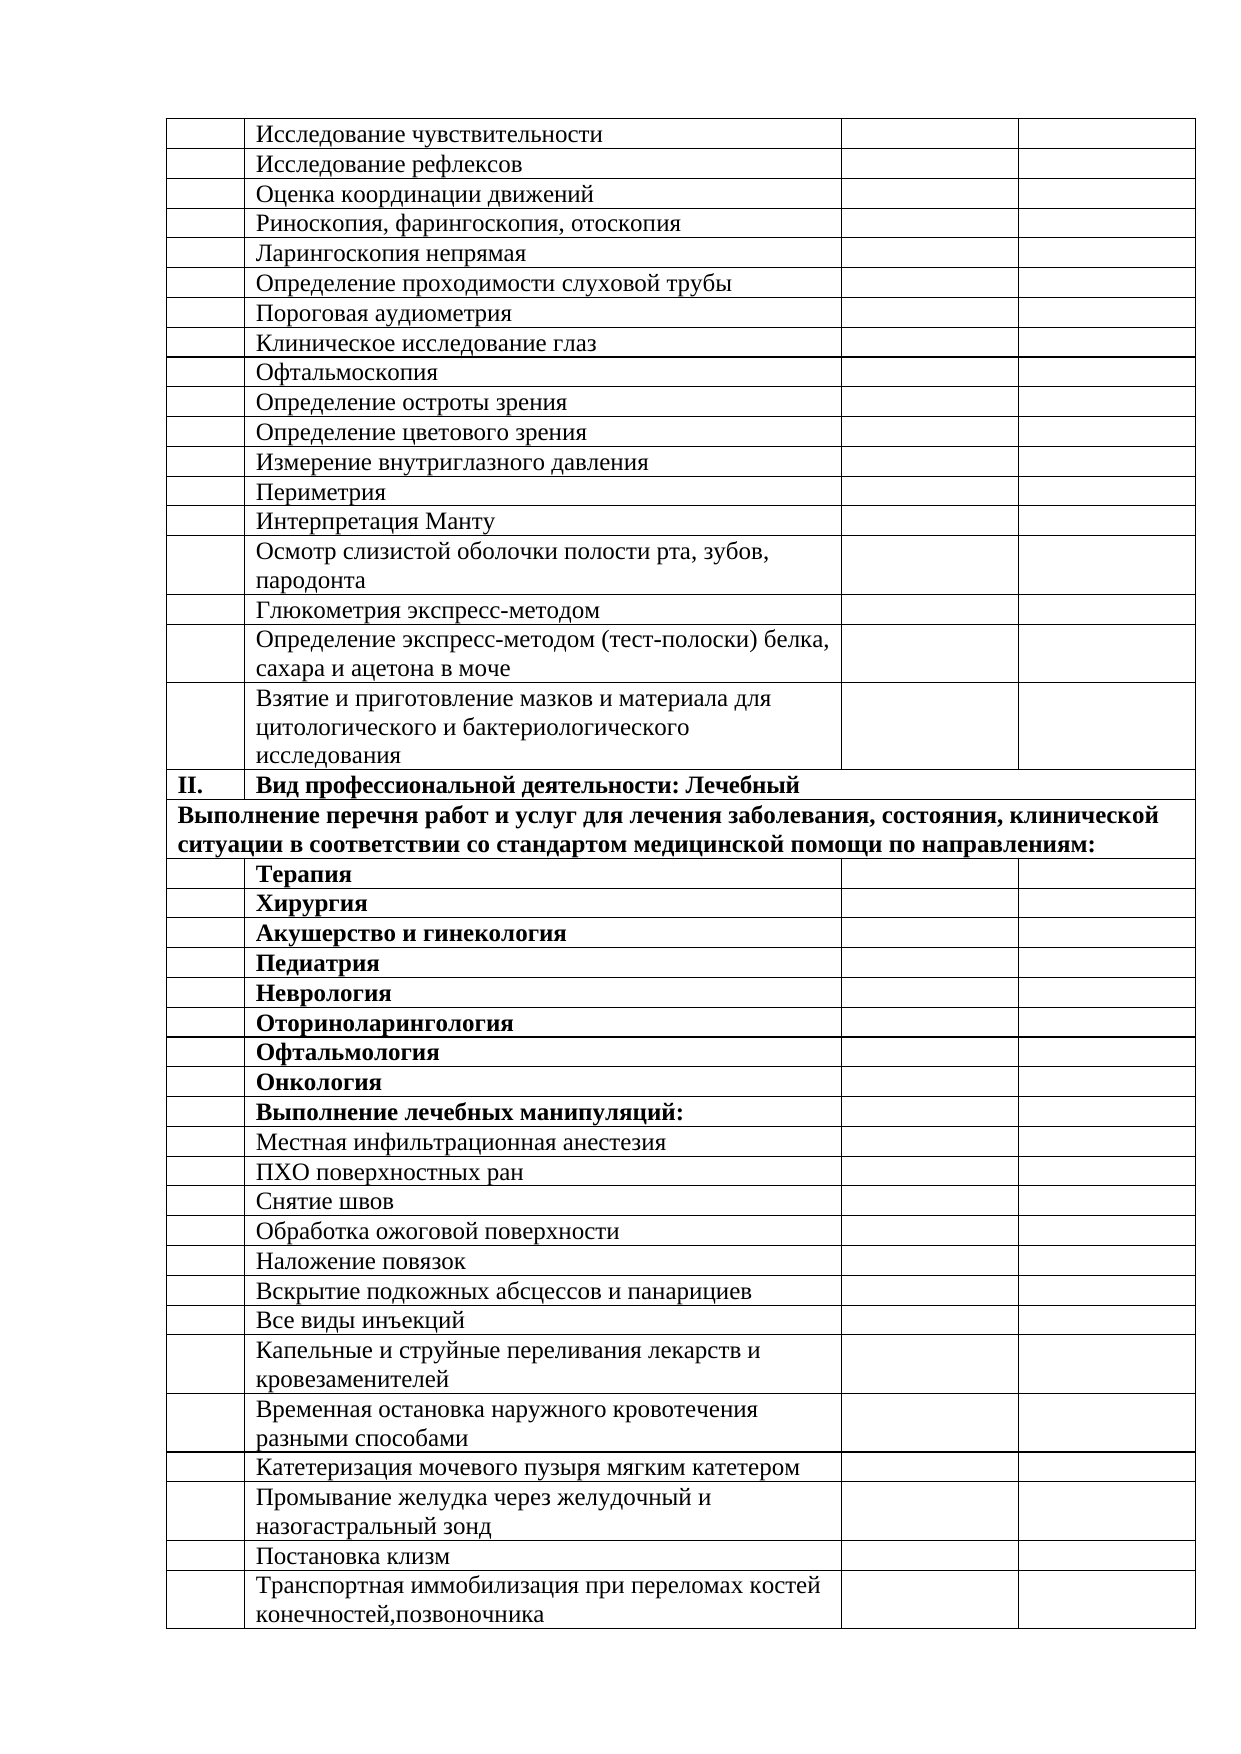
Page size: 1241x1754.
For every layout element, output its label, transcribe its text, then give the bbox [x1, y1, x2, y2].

table_cell [167, 948, 244, 977]
table_cell [1019, 625, 1195, 682]
table_cell [1019, 417, 1195, 446]
table_cell [1019, 536, 1195, 594]
table_cell [842, 1097, 1018, 1126]
table_cell [1019, 149, 1195, 178]
table_cell [167, 536, 244, 594]
table_cell Терапия [245, 859, 841, 887]
table_cell [167, 1246, 244, 1275]
table_cell [1019, 387, 1195, 416]
table_cell [1019, 1008, 1195, 1036]
table_cell Акушерство и гинекология [245, 918, 841, 947]
table_cell Осмотр слизистой оболочки полости рта, зубов, пародонта [245, 536, 841, 594]
table_cell [1019, 889, 1195, 917]
table_cell Оториноларингология [245, 1008, 841, 1036]
table_cell [842, 1453, 1018, 1481]
table_cell [1019, 859, 1195, 887]
table_cell [1019, 978, 1195, 1007]
table_cell [1019, 918, 1195, 947]
table_cell Офтальмоскопия [245, 358, 841, 386]
table_cell [1019, 948, 1195, 977]
table_cell [1019, 179, 1195, 207]
table_cell [842, 1216, 1018, 1245]
table_cell [1019, 1157, 1195, 1185]
table_cell [842, 358, 1018, 386]
table_cell [167, 298, 244, 327]
table_cell [167, 1335, 244, 1393]
table_cell [842, 1276, 1018, 1304]
table_cell [167, 1482, 244, 1540]
table_cell [842, 1038, 1018, 1066]
table_cell Определение цветового зрения [245, 417, 841, 446]
table_cell Вид профессиональной деятельности: Лечебный [245, 770, 1195, 799]
table_cell [167, 149, 244, 178]
table_cell [167, 1097, 244, 1126]
table_cell [1019, 1186, 1195, 1215]
table_cell [167, 859, 244, 887]
table_cell [1019, 1482, 1195, 1540]
table_cell Интерпретация Манту [245, 506, 841, 535]
table_cell [842, 1067, 1018, 1096]
table_cell [1019, 477, 1195, 505]
table_cell [1019, 1276, 1195, 1304]
table_cell [842, 1008, 1018, 1036]
table_cell [167, 1127, 244, 1156]
table_cell [1019, 447, 1195, 476]
table_cell [1019, 209, 1195, 237]
table_cell [167, 209, 244, 237]
table_cell [842, 948, 1018, 977]
table_cell [842, 477, 1018, 505]
table_cell [167, 179, 244, 207]
table_cell Промывание желудка через желудочный и назогастральный зонд [245, 1482, 841, 1540]
table_cell Все виды инъекций [245, 1306, 841, 1334]
table_cell Глюкометрия экспресс-методом [245, 595, 841, 623]
table_cell [167, 119, 244, 148]
table_cell [1019, 1067, 1195, 1096]
table_cell [842, 683, 1018, 769]
table_cell Хирургия [245, 889, 841, 917]
table_cell [167, 1216, 244, 1245]
table_cell [1019, 1541, 1195, 1569]
table_cell [1019, 1394, 1195, 1451]
table_cell Взятие и приготовление мазков и материала для цитологического и бактериологического исследования [245, 683, 841, 769]
table_cell [842, 1157, 1018, 1185]
table_cell [842, 1186, 1018, 1215]
table_cell [842, 1571, 1018, 1628]
table_cell Клиническое исследование глаз [245, 328, 841, 356]
table_cell [842, 1127, 1018, 1156]
table_cell [167, 447, 244, 476]
table_cell [167, 1157, 244, 1185]
table_cell Ларингоскопия непрямая [245, 238, 841, 267]
table_cell [842, 119, 1018, 148]
table_cell [167, 1186, 244, 1215]
table_cell [167, 268, 244, 297]
table_cell [842, 625, 1018, 682]
table_cell [842, 417, 1018, 446]
table_cell [167, 387, 244, 416]
table_cell [842, 506, 1018, 535]
table_cell [167, 1008, 244, 1036]
table_cell [167, 1394, 244, 1451]
table_cell [167, 683, 244, 769]
table_cell [842, 1306, 1018, 1334]
table_cell [167, 595, 244, 623]
table_cell [1019, 683, 1195, 769]
table_cell [1019, 1097, 1195, 1126]
table_cell [842, 209, 1018, 237]
table_cell [842, 978, 1018, 1007]
table_cell Катетеризация мочевого пузыря мягким катетером [245, 1453, 841, 1481]
table_cell Выполнение перечня работ и услуг для лечения заболевания, состояния, клинической ситуации в соответствии со стандартом медицинской помощи по направлениям: [167, 800, 1195, 858]
table_cell Периметрия [245, 477, 841, 505]
table_cell [842, 149, 1018, 178]
table_cell Снятие швов [245, 1186, 841, 1215]
table_cell Оценка координации движений [245, 179, 841, 207]
table_cell Пороговая аудиометрия [245, 298, 841, 327]
table_cell [1019, 1127, 1195, 1156]
table_cell [1019, 1216, 1195, 1245]
table_cell Местная инфильтрационная анестезия [245, 1127, 841, 1156]
table_cell [167, 1306, 244, 1334]
table_cell [842, 268, 1018, 297]
table_cell Определение проходимости слуховой трубы [245, 268, 841, 297]
table_cell [842, 595, 1018, 623]
table_cell [1019, 1571, 1195, 1628]
table_cell [842, 298, 1018, 327]
table_cell [167, 238, 244, 267]
table_cell Наложение повязок [245, 1246, 841, 1275]
table_cell [167, 477, 244, 505]
table_cell Капельные и струйные переливания лекарств и кровезаменителей [245, 1335, 841, 1393]
table_cell [167, 1571, 244, 1628]
table_cell Выполнение лечебных манипуляций: [245, 1097, 841, 1126]
table_cell [1019, 1306, 1195, 1334]
table_cell [1019, 595, 1195, 623]
table_cell Транспортная иммобилизация при переломах костей конечностей,позвоночника [245, 1571, 841, 1628]
table_cell [167, 358, 244, 386]
table_cell [1019, 328, 1195, 356]
table_cell II. [167, 770, 244, 799]
table_cell [167, 978, 244, 1007]
table_cell [842, 238, 1018, 267]
table_cell [1019, 119, 1195, 148]
table_cell [842, 1541, 1018, 1569]
table_cell [167, 1453, 244, 1481]
table_cell Исследование рефлексов [245, 149, 841, 178]
table_cell [167, 918, 244, 947]
table_cell [842, 1246, 1018, 1275]
table_cell ПХО поверхностных ран [245, 1157, 841, 1185]
table_cell Обработка ожоговой поверхности [245, 1216, 841, 1245]
table_cell [167, 506, 244, 535]
table_cell [842, 387, 1018, 416]
table_cell [167, 1541, 244, 1569]
table_cell Исследование чувствительности [245, 119, 841, 148]
table_cell [167, 1276, 244, 1304]
table_cell [167, 1038, 244, 1066]
table_cell [1019, 1246, 1195, 1275]
table_cell [167, 889, 244, 917]
table_cell [1019, 238, 1195, 267]
table_cell [1019, 506, 1195, 535]
table_cell [167, 1067, 244, 1096]
table_cell [1019, 358, 1195, 386]
table_cell Определение экспресс-методом (тест-полоски) белка, сахара и ацетона в моче [245, 625, 841, 682]
table_cell [1019, 1335, 1195, 1393]
table_cell [1019, 1453, 1195, 1481]
table_cell [842, 447, 1018, 476]
table_cell [1019, 268, 1195, 297]
table_cell Определение остроты зрения [245, 387, 841, 416]
table_cell [842, 889, 1018, 917]
table_cell Постановка клизм [245, 1541, 841, 1569]
table_cell [842, 918, 1018, 947]
table_cell [842, 1335, 1018, 1393]
table_cell Онкология [245, 1067, 841, 1096]
table_cell Временная остановка наружного кровотечения разными способами [245, 1394, 841, 1451]
table_cell Измерение внутриглазного давления [245, 447, 841, 476]
table_cell [842, 328, 1018, 356]
table_cell Педиатрия [245, 948, 841, 977]
table_cell [842, 859, 1018, 887]
table_cell Риноскопия, фарингоскопия, отоскопия [245, 209, 841, 237]
table_cell [1019, 298, 1195, 327]
table_cell [842, 536, 1018, 594]
table_cell [842, 179, 1018, 207]
table_cell [167, 417, 244, 446]
table_cell [842, 1394, 1018, 1451]
table_cell [1019, 1038, 1195, 1066]
table_cell Неврология [245, 978, 841, 1007]
table_cell Офтальмология [245, 1038, 841, 1066]
table_cell [167, 625, 244, 682]
table_cell [842, 1482, 1018, 1540]
table_cell [167, 328, 244, 356]
table_cell Вскрытие подкожных абсцессов и панарициев [245, 1276, 841, 1304]
